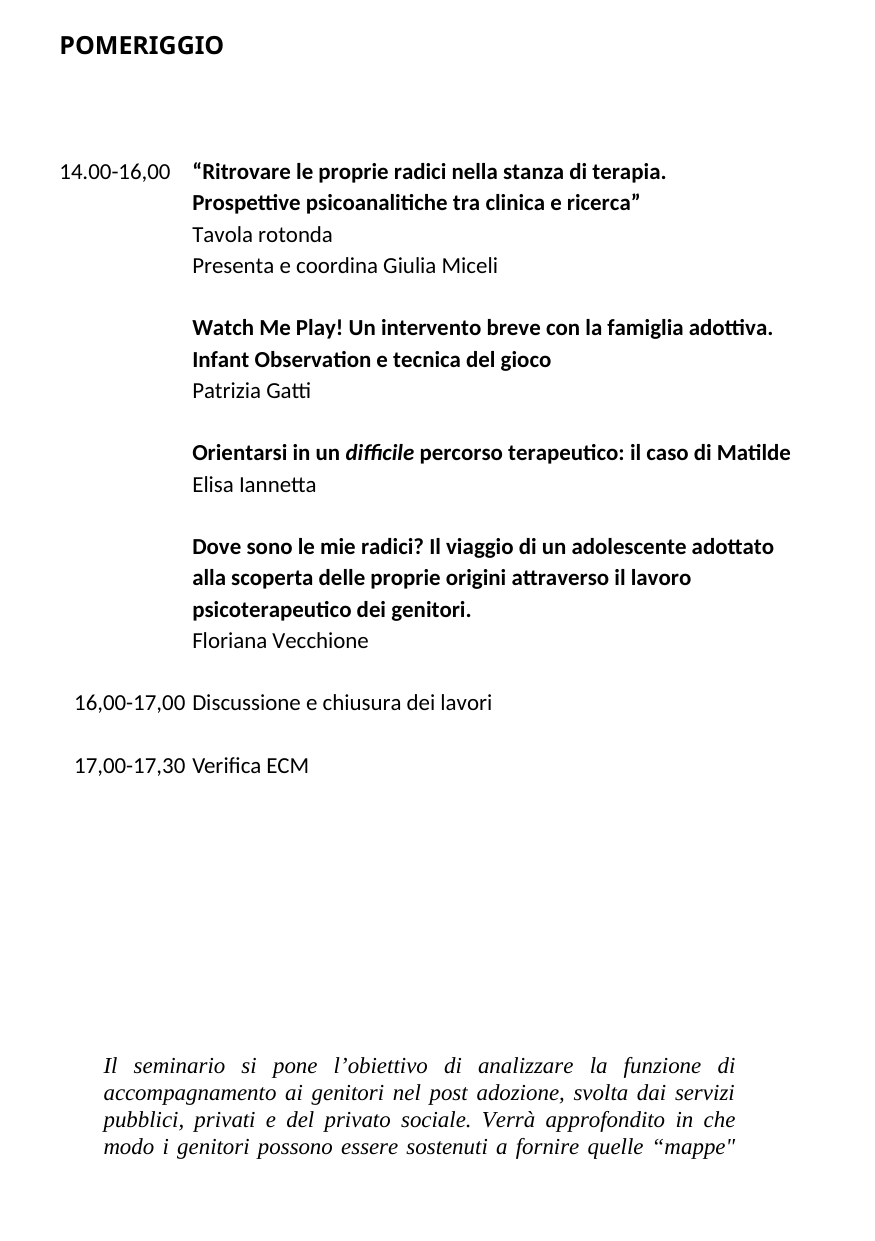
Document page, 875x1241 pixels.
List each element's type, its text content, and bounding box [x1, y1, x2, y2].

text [103, 1052, 738, 1160]
text Infant Observation e tecnica del gioco [59, 342, 815, 373]
text Floriana Vecchione [59, 623, 815, 654]
text psicoterapeutico dei genitori. [59, 592, 815, 623]
text Orientarsi in un difficile percorso terapeutico: il caso di Matilde [59, 436, 815, 467]
text Dove sono le mie radici? Il viaggio di un adolescente adottato [59, 529, 815, 561]
text Tavola rotonda [59, 217, 815, 248]
text POMERIGGIO [59, 29, 815, 61]
text Prospettive psicoanalitiche tra clinica e ricerca” [59, 186, 815, 217]
text 16,00-17,00 Discussione e chiusura dei lavori [59, 686, 815, 717]
text alla scoperta delle proprie origini attraverso il lavoro [59, 561, 815, 592]
text 14.00-16,00 “Ritrovare le proprie radici nella stanza di terapia. [59, 154, 815, 186]
text 17,00-17,30 Verifica ECM [74, 748, 815, 779]
text Watch Me Play! Un intervento breve con la famiglia adottiva. [59, 311, 815, 342]
text Patrizia Gatti [59, 373, 815, 404]
text Elisa Iannetta [59, 467, 815, 498]
text Presenta e coordina Giulia Miceli [59, 248, 815, 279]
